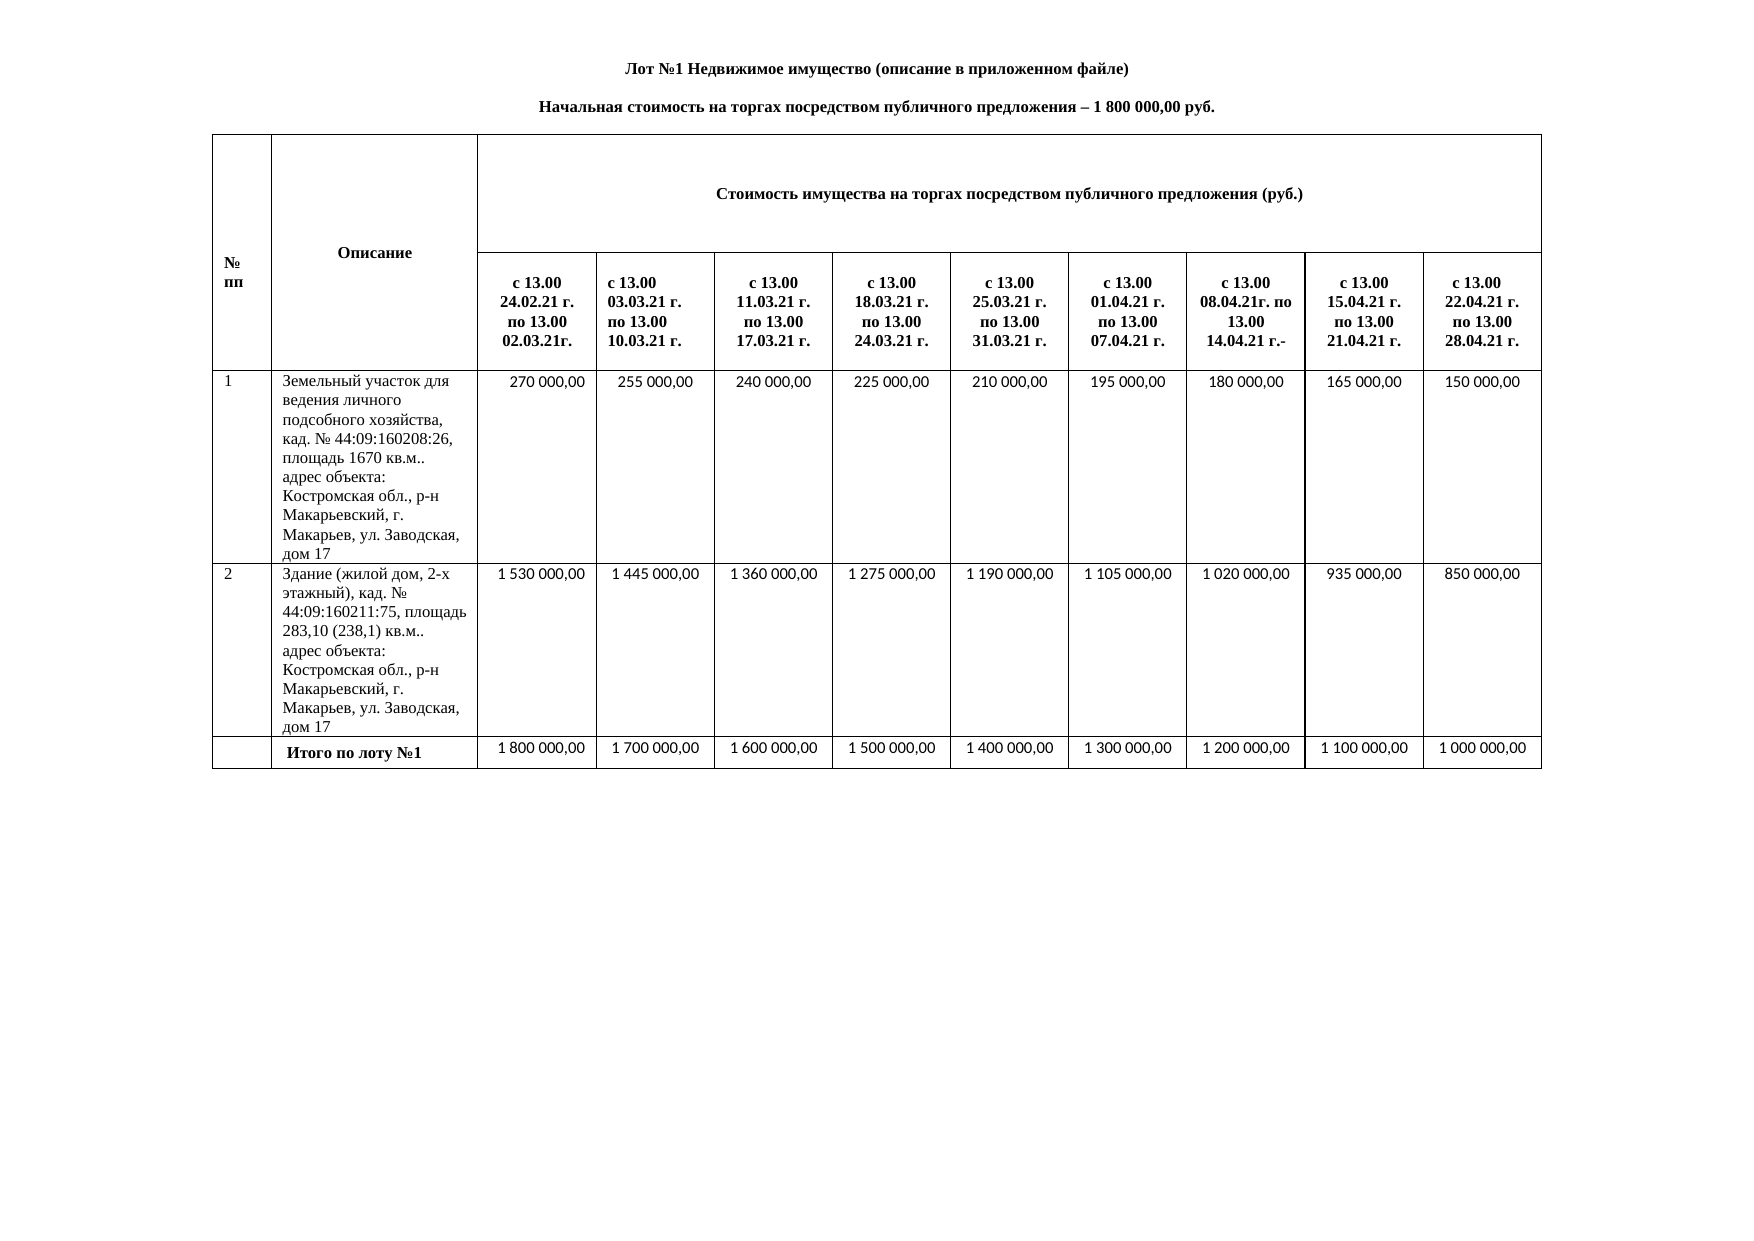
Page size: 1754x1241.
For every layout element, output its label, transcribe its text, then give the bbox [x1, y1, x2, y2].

table_cell с 13.00 24.02.21 г. по 13.00 02.03.21г. [478, 253, 596, 370]
table_cell 1 360 000,00 [715, 564, 832, 736]
table_cell 1 300 000,00 [1069, 737, 1186, 767]
table_cell с 13.00 15.04.21 г. по 13.00 21.04.21 г. [1306, 253, 1423, 370]
table_cell 195 000,00 [1069, 371, 1186, 563]
table_header [213, 135, 271, 252]
table_cell Здание (жилой дом, 2-х этажный), кад. № 44:09:160211:75, площадь 283,10 (238,1) кв.м.. адрес объекта: Костромская обл., р-н Макарьевский, г. Макарьев, ул. Заводская, дом 17 [272, 564, 477, 736]
table_cell 255 000,00 [597, 371, 714, 563]
table_cell 1 500 000,00 [833, 737, 950, 767]
table_cell 225 000,00 [833, 371, 950, 563]
table_cell 1 445 000,00 [597, 564, 714, 736]
table_cell с 13.00 11.03.21 г. по 13.00 17.03.21 г. [715, 253, 832, 370]
table_cell 935 000,00 [1306, 564, 1423, 736]
table_cell 1 105 000,00 [1069, 564, 1186, 736]
table_cell 210 000,00 [951, 371, 1068, 563]
table_cell 1 020 000,00 [1187, 564, 1304, 736]
table_cell 1 100 000,00 [1306, 737, 1423, 767]
table_cell с 13.00 01.04.21 г. по 13.00 07.04.21 г. [1069, 253, 1186, 370]
table_cell 1 400 000,00 [951, 737, 1068, 767]
table_cell Земельный участок для ведения личного подсобного хозяйства, кад. № 44:09:160208:26, площадь 1670 кв.м.. адрес объекта: Костромская обл., р-н Макарьевский, г. Макарьев, ул. Заводская, дом 17 [272, 371, 477, 563]
table_cell 150 000,00 [1424, 371, 1541, 563]
table_cell № пп [213, 252, 271, 370]
table_cell 1 700 000,00 [597, 737, 714, 767]
table_header Стоимость имущества на торгах посредством публичного предложения (руб.) [478, 135, 1541, 252]
table_cell с 13.00 18.03.21 г. по 13.00 24.03.21 г. [833, 253, 950, 370]
table_cell 240 000,00 [715, 371, 832, 563]
table_cell 180 000,00 [1187, 371, 1304, 563]
table_cell 1 275 000,00 [833, 564, 950, 736]
table_cell 1 000 000,00 [1424, 737, 1541, 767]
table_cell 1 190 000,00 [951, 564, 1068, 736]
table_cell 1 530 000,00 [478, 564, 596, 736]
table_cell 270 000,00 [478, 371, 596, 563]
table_cell с 13.00 08.04.21г. по 13.00 14.04.21 г.- [1187, 253, 1304, 370]
table_cell Итого по лоту №1 [272, 737, 477, 767]
table_cell 850 000,00 [1424, 564, 1541, 736]
table_cell 1 [213, 371, 271, 563]
table_cell с 13.00 22.04.21 г. по 13.00 28.04.21 г. [1424, 253, 1541, 370]
table_cell с 13.00 25.03.21 г. по 13.00 31.03.21 г. [951, 253, 1068, 370]
table_cell 2 [213, 564, 271, 736]
table_cell [213, 737, 271, 767]
table_cell 1 800 000,00 [478, 737, 596, 767]
table_cell 165 000,00 [1306, 371, 1423, 563]
table_cell 1 200 000,00 [1187, 737, 1304, 767]
table_header Описание [272, 135, 477, 370]
table_cell с 13.00 03.03.21 г. по 13.00 10.03.21 г. [597, 253, 714, 370]
table_cell 1 600 000,00 [715, 737, 832, 767]
text Лот №1 Недвижимое имущество (описание в приложенном файле) [118, 59, 1636, 78]
text Начальная стоимость на торгах посредством публичного предложения – 1 800 000,00 руб. [118, 96, 1636, 116]
